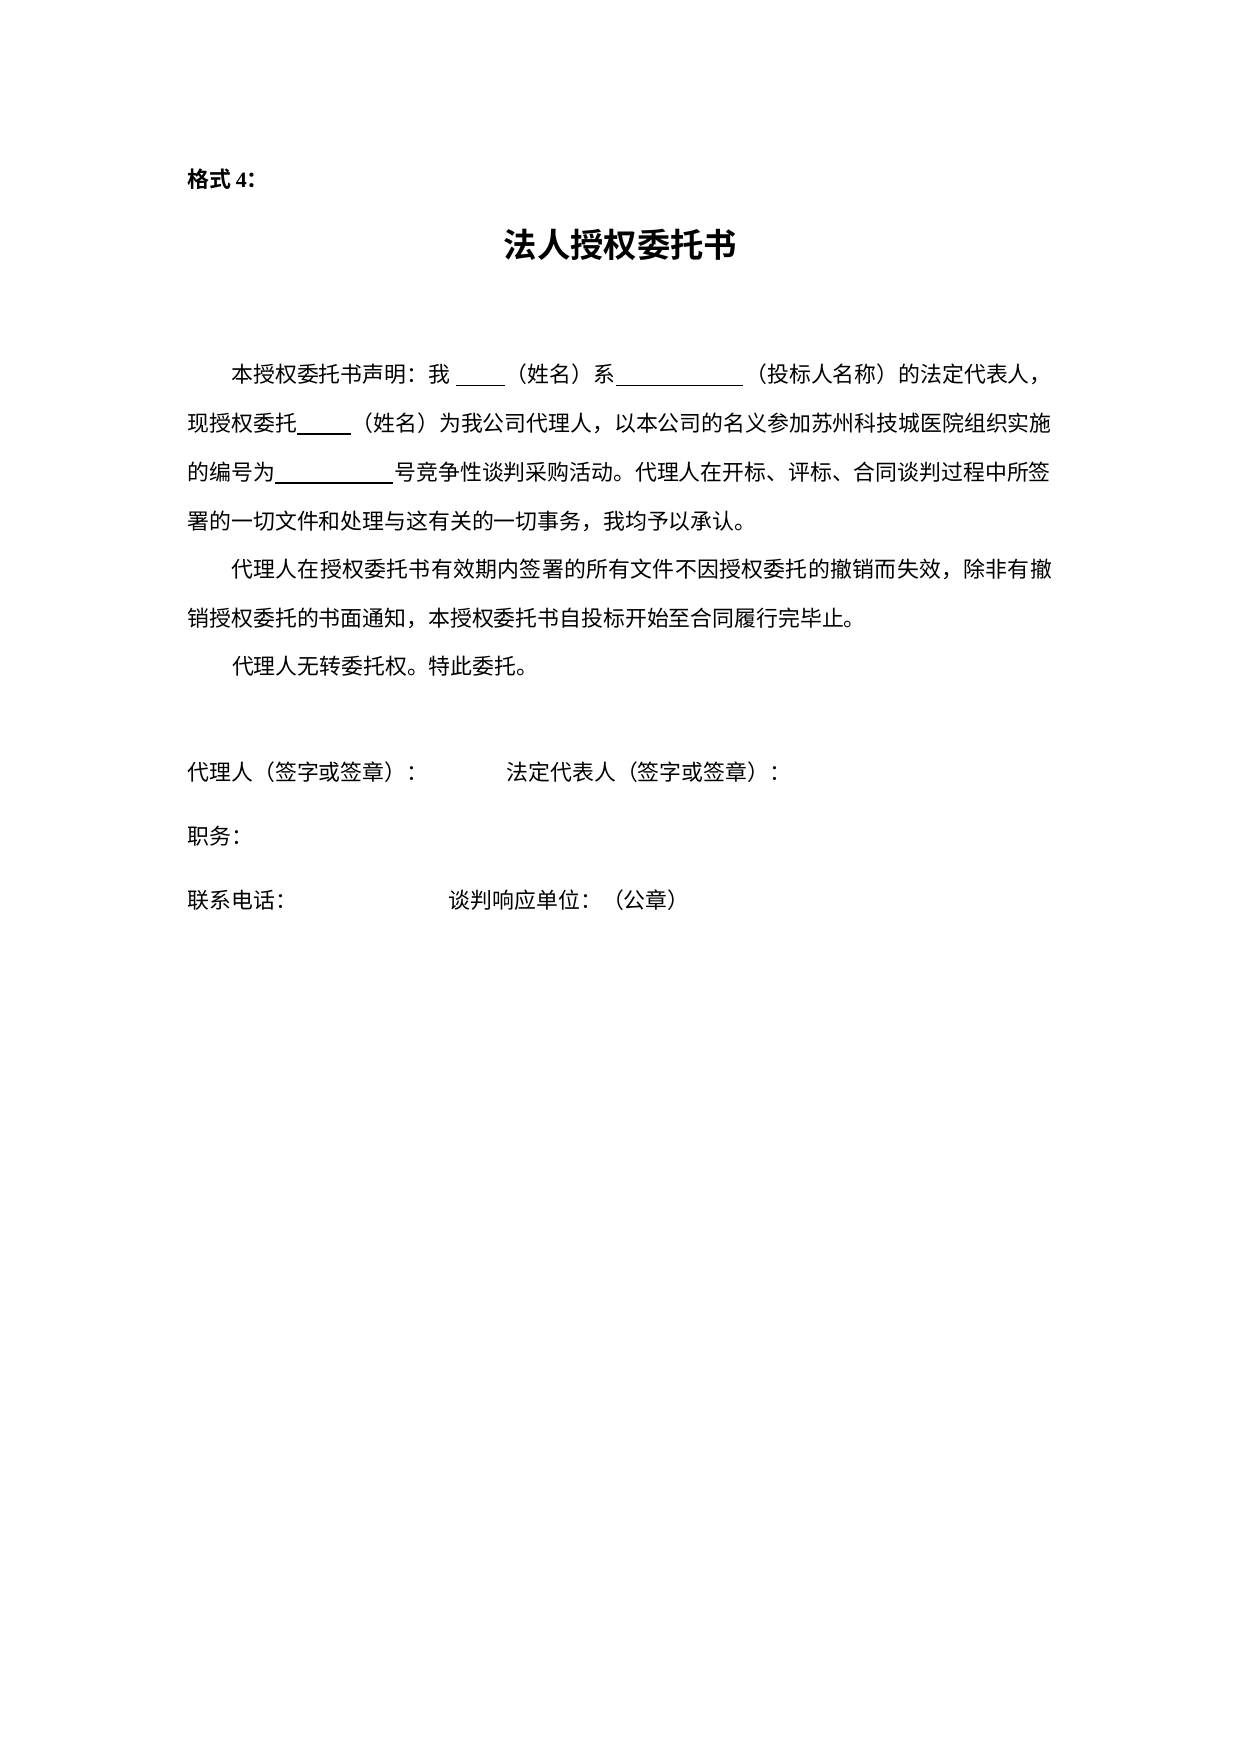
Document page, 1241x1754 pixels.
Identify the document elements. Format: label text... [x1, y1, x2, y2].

text 代理人（签字或签章）： 法定代表人（签字或签章）： [187, 755, 1053, 787]
text 代理人无转委托权。特此委托。 [187, 649, 1053, 681]
text 本授权委托书声明：我 （姓名）系 （投标人名称）的法定代表人，现授权委托 （姓名）为我公司代理人，以本公司的名义参加苏州科技城医院组织实施的编号为 号竞争性谈判采购活动。代理人在开标、评标、合同谈判过程中所签署的一切文件和处理与这有关的一切事务，我均予以承认。 [187, 357, 1053, 536]
text 代理人在授权委托书有效期内签署的所有文件不因授权委托的撤销而失效，除非有撤销授权委托的书面通知，本授权委托书自投标开始至合同履行完毕止。 [187, 552, 1053, 633]
text 联系电话： 谈判响应单位：（公章） [187, 883, 1053, 916]
text 职务： [187, 819, 1053, 851]
text 法人授权委托书 [187, 210, 1053, 275]
text 格式4： [187, 162, 1053, 194]
